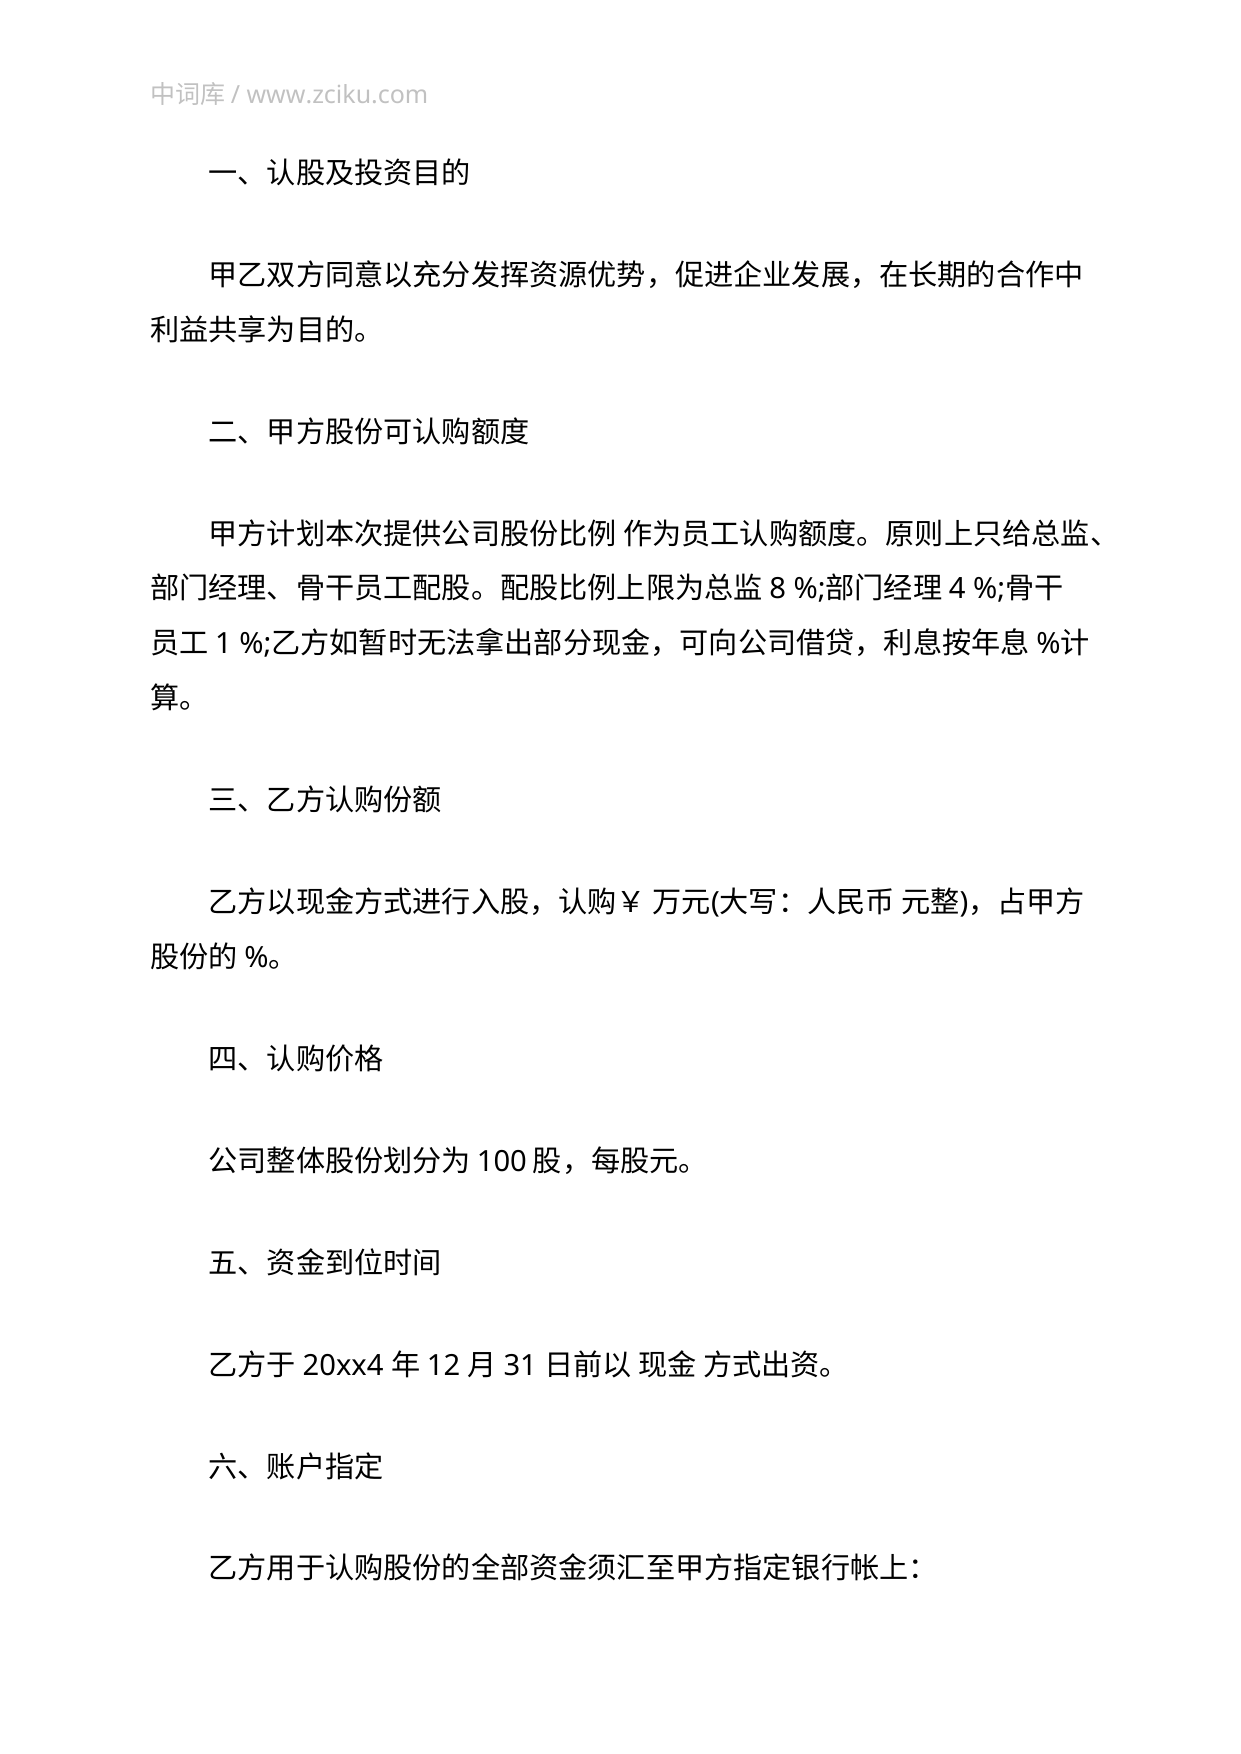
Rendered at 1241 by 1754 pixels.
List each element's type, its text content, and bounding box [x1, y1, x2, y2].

text 甲方计划本次提供公司股份比例 作为员工认购额度。原则上只给总监、部门经理、骨干员工配股。配股比例上限为总监 8 %;部门经理 4 %;骨干员工 1 %;乙方如暂时无法拿出部分现金，可向公司借贷，利息按年息 %计算。 [150, 510, 1090, 717]
text 四、认购价格 [150, 1036, 1090, 1078]
text 二、甲方股份可认购额度 [150, 408, 1090, 451]
text 六、账户指定 [150, 1443, 1090, 1485]
text 三、乙方认购份额 [150, 777, 1090, 819]
text 甲乙双方同意以充分发挥资源优势，促进企业发展，在长期的合作中利益共享为目的。 [150, 252, 1090, 349]
text 公司整体股份划分为100股，每股元。 [150, 1137, 1090, 1180]
text 一、认股及投资目的 [150, 150, 1090, 192]
text 乙方以现金方式进行入股，认购￥ 万元(大写：人民币 元整)，占甲方股份的 %。 [150, 879, 1090, 976]
text 乙方用于认购股份的全部资金须汇至甲方指定银行帐上： [150, 1545, 1090, 1587]
text 五、资金到位时间 [150, 1239, 1090, 1282]
text 乙方于 20xx4 年 12 月 31 日前以 现金 方式出资。 [150, 1341, 1090, 1383]
